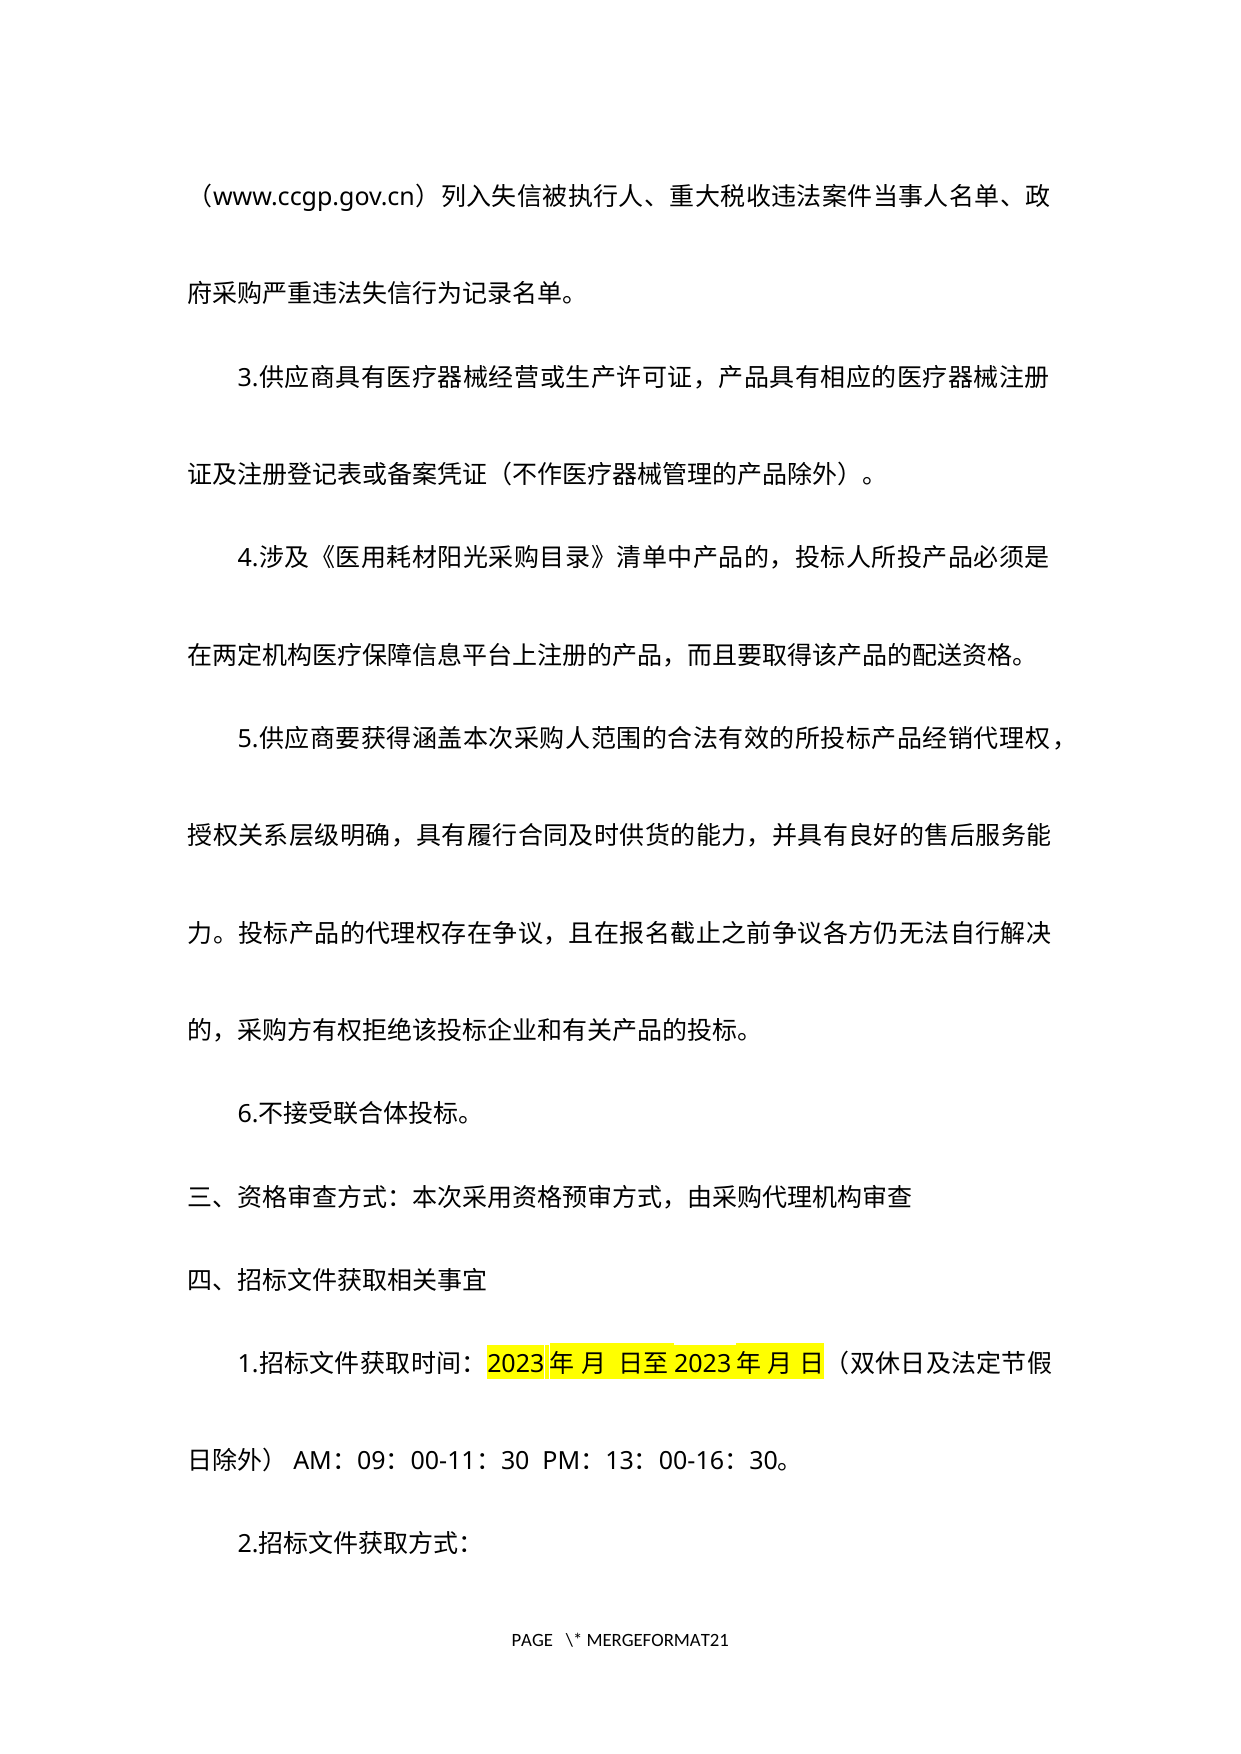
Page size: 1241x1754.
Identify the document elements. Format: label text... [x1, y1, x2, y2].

text 5.供应商要获得涵盖本次采购人范围的合法有效的所投标产品经销代理权，授权关系层级明确，具有履行合同及时供货的能力，并具有良好的售后服务能力。投标产品的代理权存在争议，且在报名截止之前争议各方仍无法自行解决的，采购方有权拒绝该投标企业和有关产品的投标。 [187, 704, 1053, 1061]
text 三、资格审查方式：本次采用资格预审方式，由采购代理机构审查 [187, 1163, 1053, 1228]
text 四、招标文件获取相关事宜 [187, 1246, 1053, 1311]
text 6.不接受联合体投标。 [187, 1079, 1053, 1144]
text 1.招标文件获取时间：2023年 月 日至2023年 月 日（双休日及法定节假日除外） AM：09：00-11：30 PM：13：00-16：30。 [187, 1329, 1053, 1491]
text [187, 162, 1053, 324]
text 2.招标文件获取方式： [187, 1509, 1046, 1574]
text 3.供应商具有医疗器械经营或生产许可证，产品具有相应的医疗器械注册证及注册登记表或备案凭证（不作医疗器械管理的产品除外）。 [187, 343, 1053, 505]
text 4.涉及《医用耗材阳光采购目录》清单中产品的，投标人所投产品必须是在两定机构医疗保障信息平台上注册的产品，而且要取得该产品的配送资格。 [187, 523, 1053, 686]
